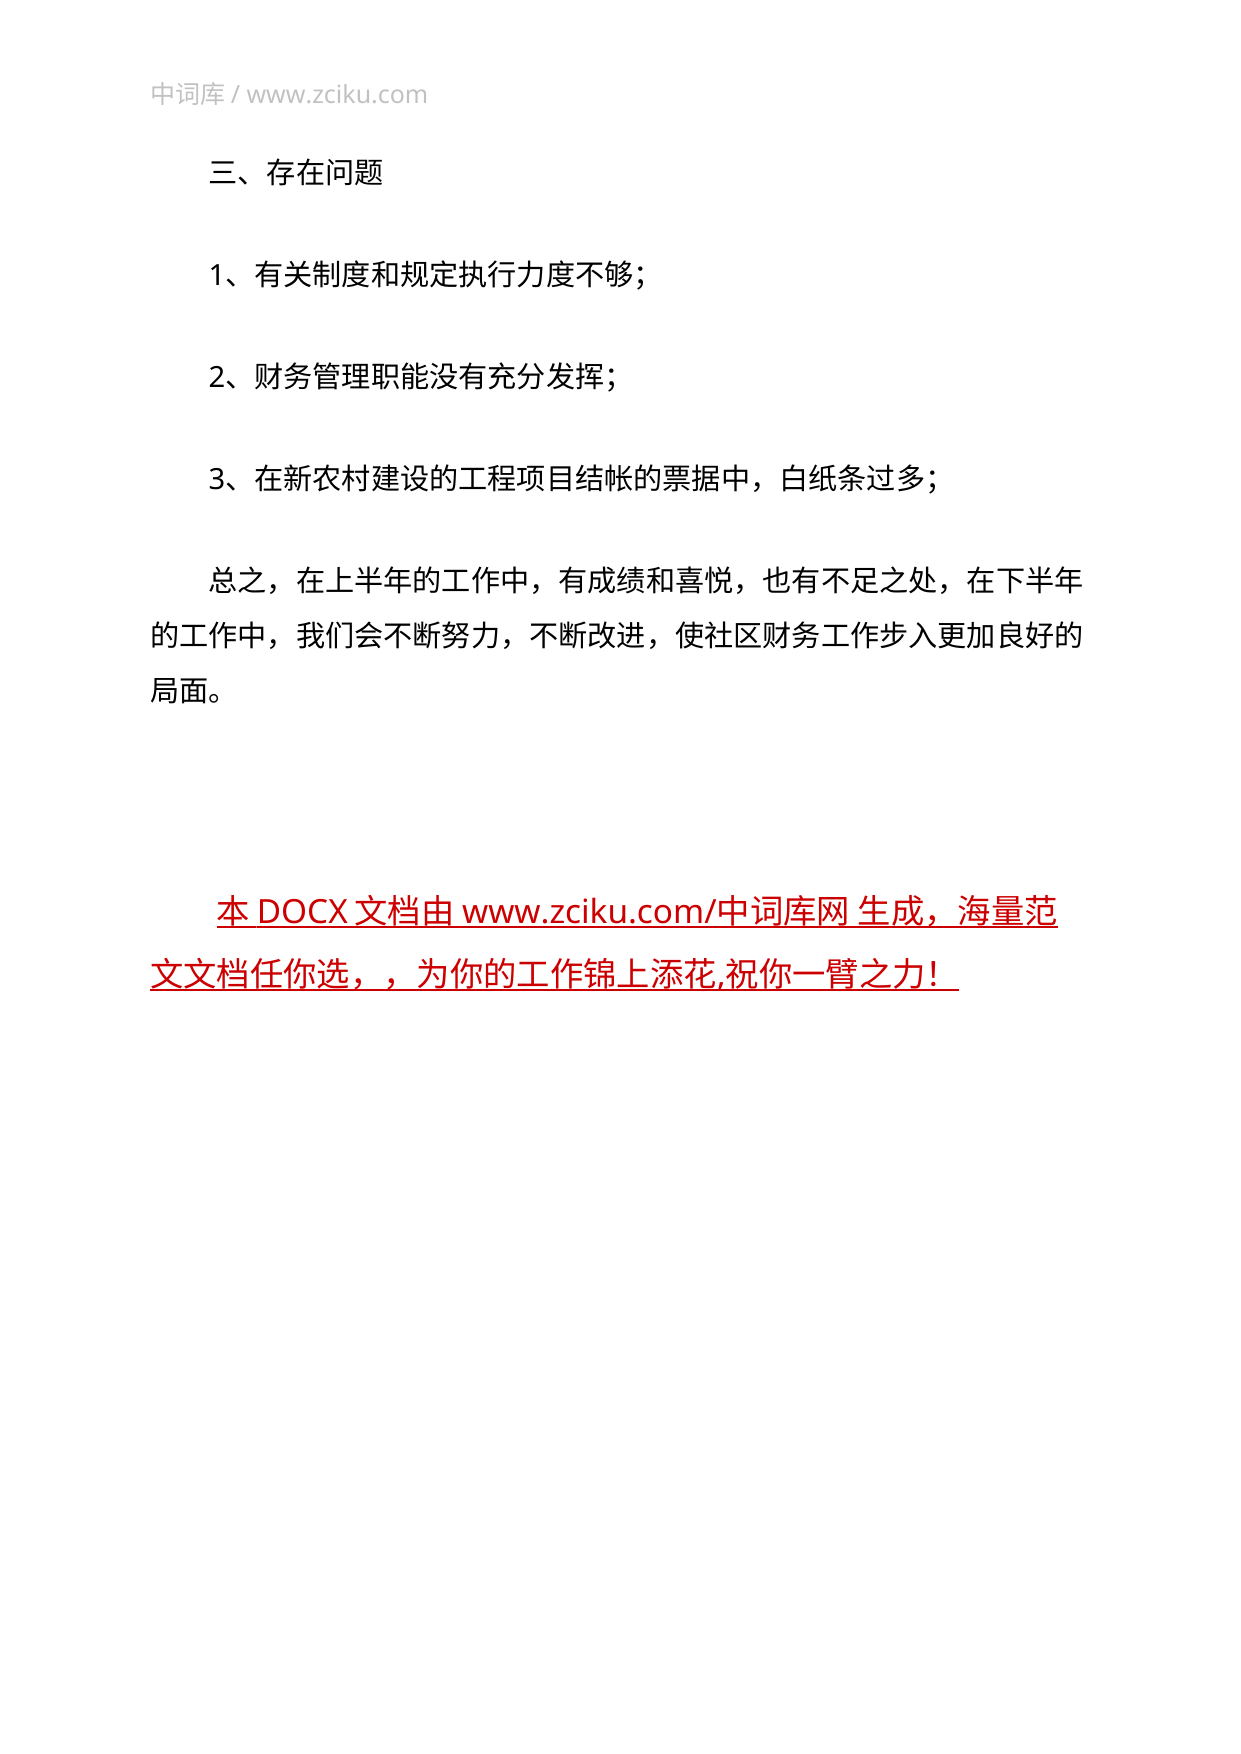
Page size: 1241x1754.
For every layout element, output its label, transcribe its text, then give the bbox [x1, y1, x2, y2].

text 三、存在问题 [150, 150, 1090, 192]
text 2、财务管理职能没有充分发挥； [150, 354, 1090, 396]
text 本DOCX文档由 www.zciku.com/中词库网 生成，海量范文文档任你选，，为你的工作锦上添花,祝你一臂之力！ [150, 885, 1090, 996]
text 3、在新农村建设的工程项目结帐的票据中，白纸条过多； [150, 456, 1090, 498]
text 总之，在上半年的工作中，有成绩和喜悦，也有不足之处，在下半年的工作中，我们会不断努力，不断改进，使社区财务工作步入更加良好的局面。 [150, 558, 1090, 710]
text 1、有关制度和规定执行力度不够； [150, 252, 1090, 294]
